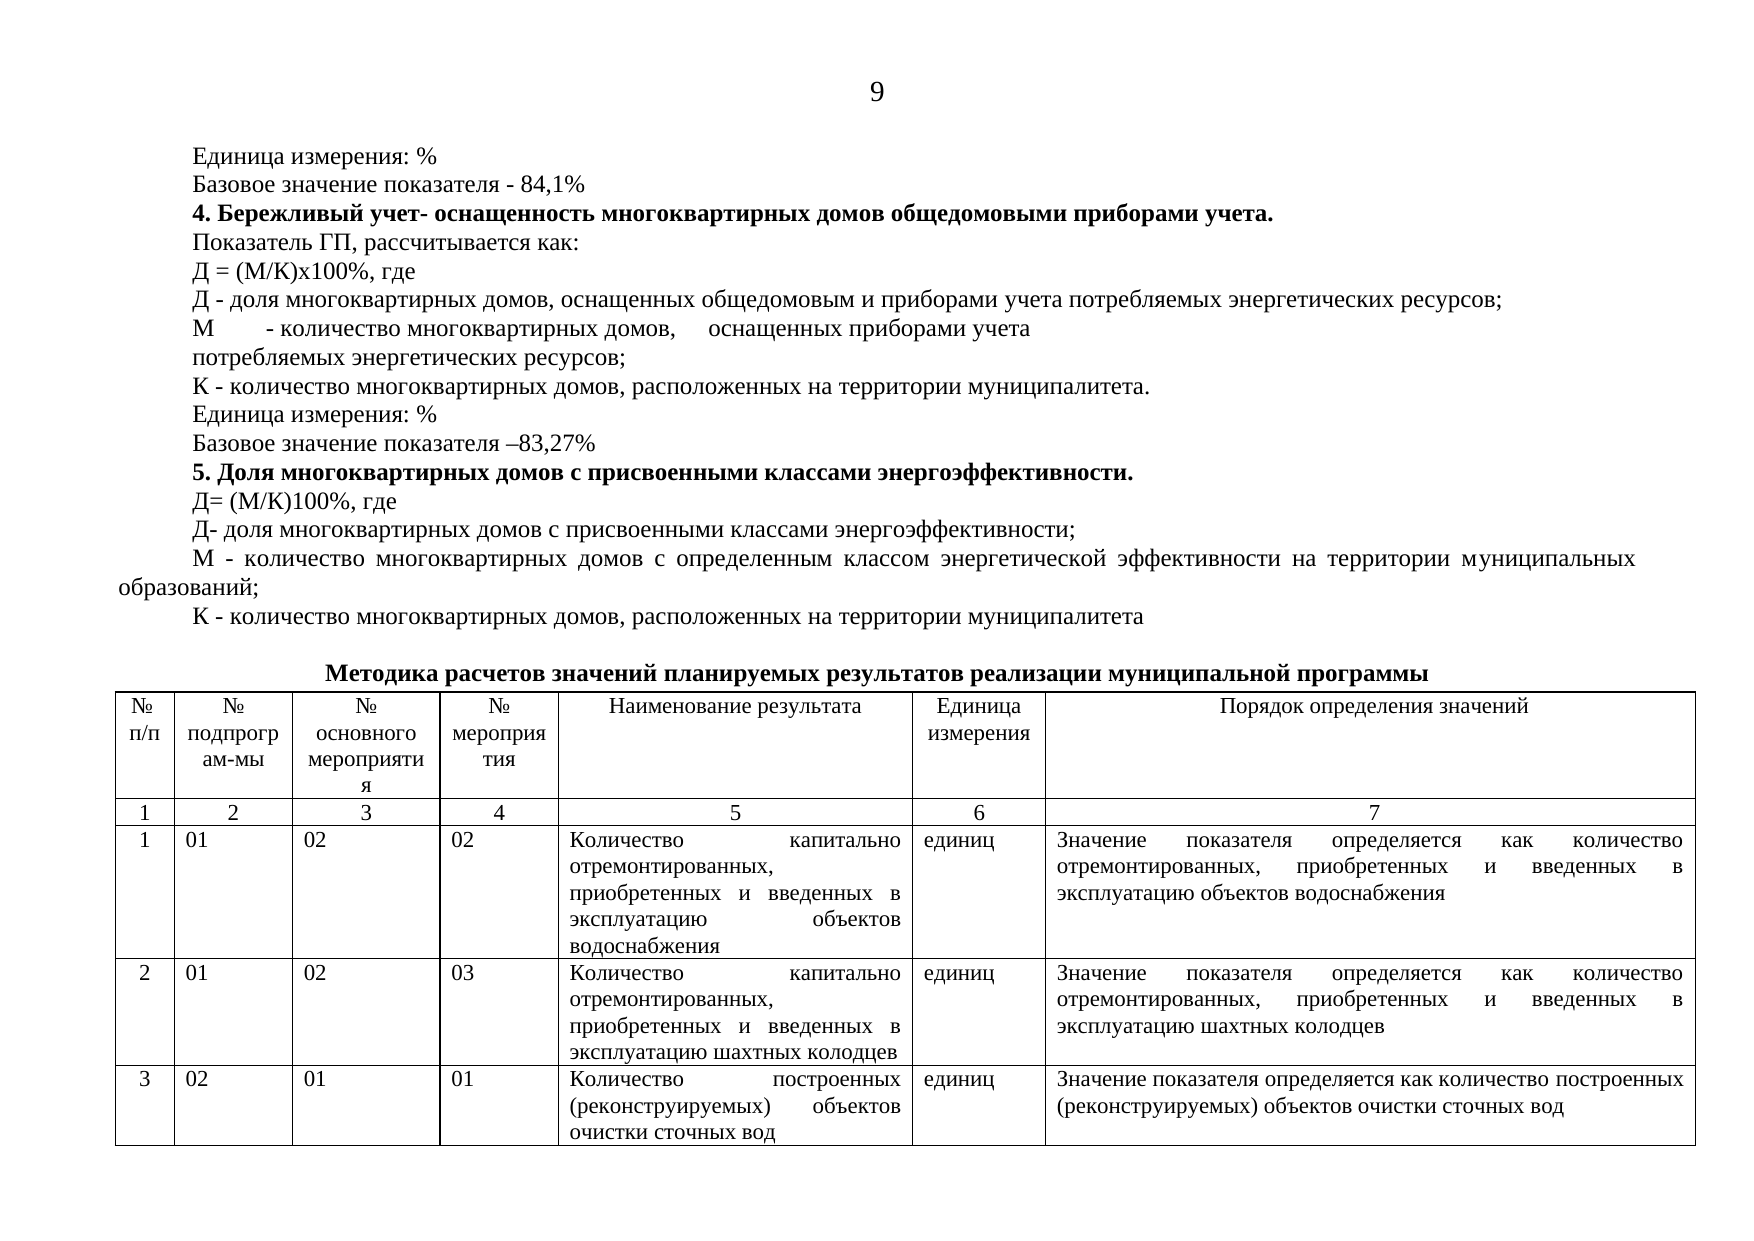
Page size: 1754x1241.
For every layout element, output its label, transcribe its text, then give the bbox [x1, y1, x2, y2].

text 4. Бережливый учет- оснащенность многоквартирных домов общедомовыми приборами учета. [118, 198, 1636, 227]
text потребляемых энергетических ресурсов; [118, 342, 1636, 371]
text М - количество многоквартирных домов с определенным классом энергетической эффективности на территории муниципальных образований; [118, 543, 1636, 601]
table_cell единиц [913, 1066, 1045, 1144]
text Базовое значение показателя - 84,1% [118, 169, 1636, 198]
table_cell 4 [441, 799, 558, 825]
table_cell 01 [175, 959, 292, 1064]
text Методика расчетов значений планируемых результатов реализации муниципальной программы [118, 658, 1636, 687]
text Базовое значение показателя –83,27% [118, 428, 1636, 457]
table_cell Количество капитально отремонтированных, приобретенных и введенных в эксплуатацию шахтных колодцев [559, 959, 912, 1064]
table_cell единиц [913, 959, 1045, 1064]
text К - количество многоквартирных домов, расположенных на территории муниципалитета [118, 601, 1636, 629]
table_cell 1 [116, 826, 174, 958]
table_cell Значение показателя определяется как количество построенных (реконструируемых) объектов очистки сточных вод [1046, 1066, 1695, 1144]
table_cell 01 [293, 1066, 439, 1144]
table_header № подпрограм-мы [175, 693, 292, 798]
text Д= (М/К)100%, где [118, 486, 1636, 514]
table_cell 02 [293, 826, 439, 958]
table_header № мероприятия [441, 693, 558, 798]
table_cell 7 [1046, 799, 1695, 825]
table_cell Значение показателя определяется как количество отремонтированных, приобретенных и введенных в эксплуатацию объектов водоснабжения [1046, 826, 1695, 958]
table_cell 1 [116, 799, 174, 825]
text Д - доля многоквартирных домов, оснащенных общедомовым и приборами учета потребляемых энергетических ресурсов; [118, 284, 1636, 313]
table_cell Количество капитально отремонтированных, приобретенных и введенных в эксплуатацию объектов водоснабжения [559, 826, 912, 958]
text Д- доля многоквартирных домов с присвоенными классами энергоэффективности; [118, 514, 1636, 543]
table_cell 3 [116, 1066, 174, 1144]
table_header № п/п [116, 693, 174, 798]
table_header Порядок определения значений [1046, 693, 1695, 798]
table_cell 6 [913, 799, 1045, 825]
table_cell 01 [175, 826, 292, 958]
table_cell единиц [913, 826, 1045, 958]
text Д = (М/К)х100%, где [118, 256, 1636, 284]
table_cell 5 [559, 799, 912, 825]
table_cell Количество построенных (реконструируемых) объектов очистки сточных вод [559, 1066, 912, 1144]
text М - количество многоквартирных домов, оснащенных приборами учета [118, 313, 1636, 342]
table_cell 3 [293, 799, 439, 825]
table_cell Значение показателя определяется как количество отремонтированных, приобретенных и введенных в эксплуатацию шахтных колодцев [1046, 959, 1695, 1064]
table_cell 03 [441, 959, 558, 1064]
table_cell 2 [175, 799, 292, 825]
table_header Наименование результата [559, 693, 912, 798]
text Показатель ГП, рассчитывается как: [118, 227, 1636, 256]
text Единица измерения: % [118, 399, 1636, 428]
table_cell 2 [116, 959, 174, 1064]
table_cell 01 [441, 1066, 558, 1144]
table_cell 02 [441, 826, 558, 958]
table_header Единица измерения [913, 693, 1045, 798]
table_cell 02 [293, 959, 439, 1064]
text 5. Доля многоквартирных домов с присвоенными классами энергоэффективности. [118, 457, 1636, 486]
table_cell 02 [175, 1066, 292, 1144]
text К - количество многоквартирных домов, расположенных на территории муниципалитета. [118, 371, 1636, 399]
text Единица измерения: % [118, 141, 1636, 169]
table_header № основного мероприятия [293, 693, 439, 798]
